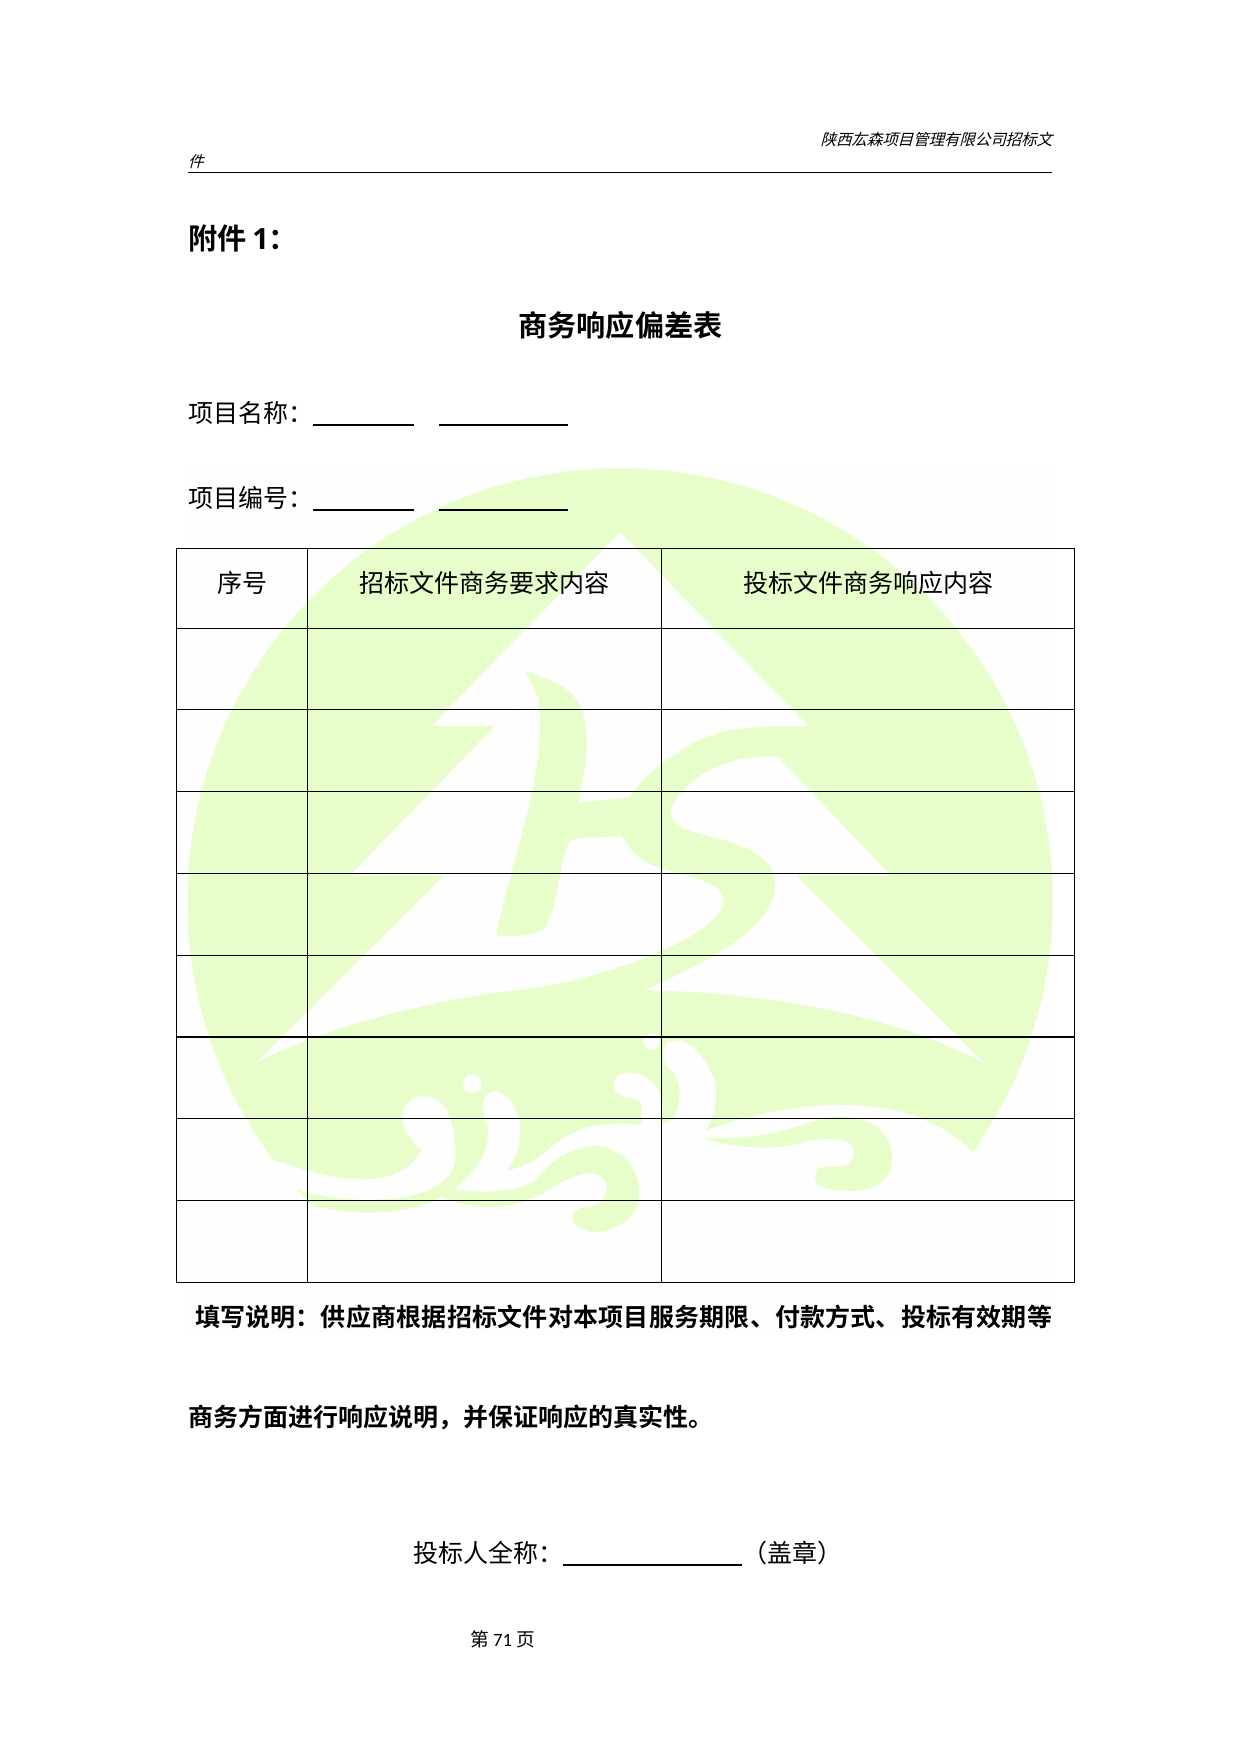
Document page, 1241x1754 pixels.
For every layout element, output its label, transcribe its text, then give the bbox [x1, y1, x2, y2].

table_cell [177, 629, 307, 709]
table_cell [662, 874, 1074, 955]
table_header 序号 [177, 549, 307, 628]
table_cell [662, 956, 1074, 1036]
table_cell [662, 1038, 1074, 1118]
table_cell [177, 956, 307, 1036]
table_cell [662, 1119, 1074, 1200]
table_cell [308, 1038, 661, 1118]
text 投标人全称： （盖章） [188, 1518, 1069, 1584]
text 项目编号： 、 [188, 463, 1052, 529]
subtitle 商务响应偏差表 [188, 291, 1052, 357]
table_cell [177, 792, 307, 873]
table_cell [308, 956, 661, 1036]
table_cell [308, 874, 661, 955]
table_cell [308, 1201, 661, 1282]
table_cell [308, 792, 661, 873]
subtitle 附件1： [188, 203, 1052, 270]
table_cell [177, 1201, 307, 1282]
text 填写说明：供应商根据招标文件对本项目服务期限、付款方式、投标有效期等商务方面进行响应说明，并保证响应的真实性。 [188, 1283, 1052, 1449]
table_cell [308, 1119, 661, 1200]
table_cell [662, 629, 1074, 709]
table_cell [177, 874, 307, 955]
table_cell [177, 710, 307, 791]
text 项目名称： 、 [188, 378, 1052, 445]
table_cell [308, 629, 661, 709]
table_cell [662, 710, 1074, 791]
table_cell [662, 792, 1074, 873]
table_cell [662, 1201, 1074, 1282]
table_header 投标文件商务响应内容 [662, 549, 1074, 628]
table_cell [177, 1119, 307, 1200]
table_cell [177, 1038, 307, 1118]
table_header 招标文件商务要求内容 [308, 549, 661, 628]
table_cell [308, 710, 661, 791]
